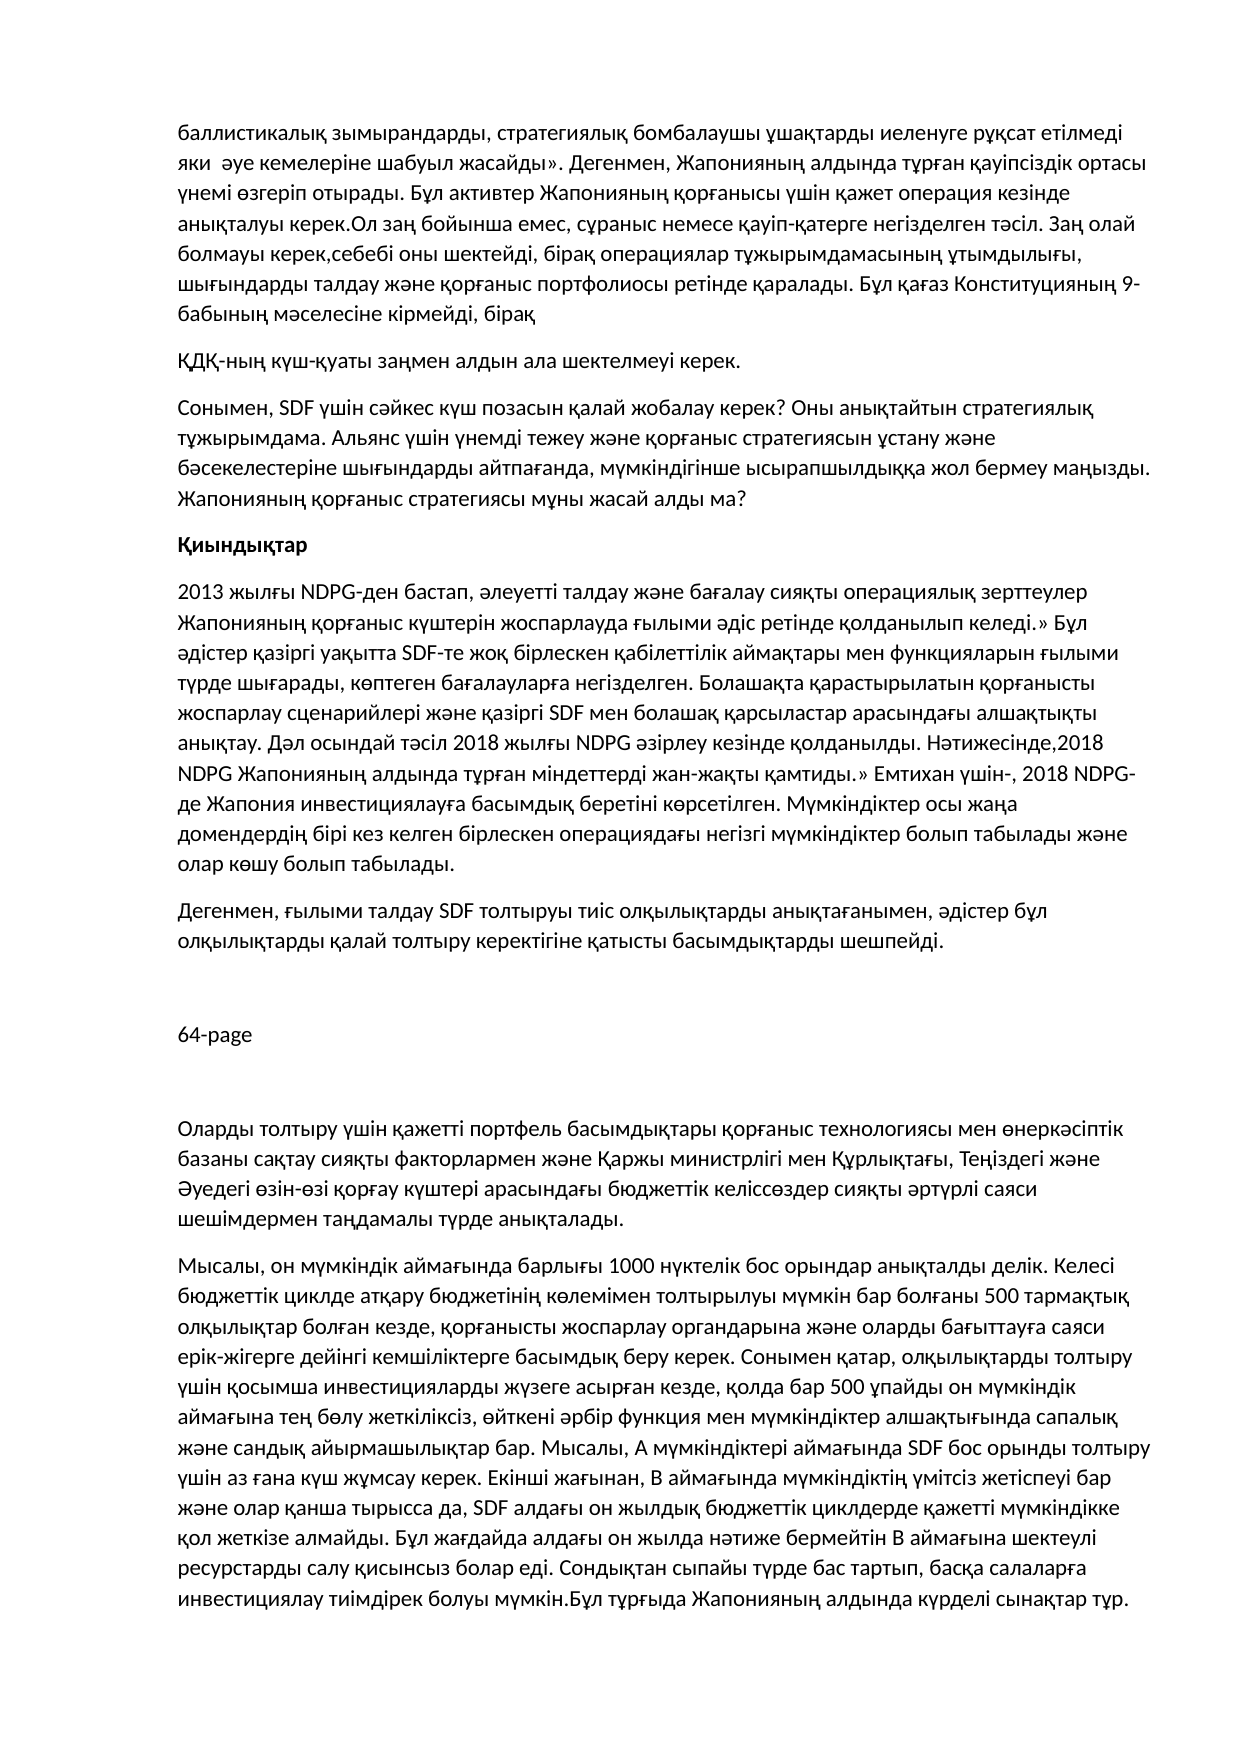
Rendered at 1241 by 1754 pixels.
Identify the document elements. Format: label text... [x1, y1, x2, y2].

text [177, 118, 1152, 327]
text Оларды толтыру үшін қажетті портфель басымдықтары қорғаныс технологиясы мен өнеркәсіптік базаны сақтау сияқты факторлармен және Қаржы министрлігі мен Құрлықтағы, Теңіздегі және Әуедегі өзін-өзі қорғау күштері арасындағы бюджеттік келіссөздер сияқты әртүрлі саяси шешімдермен таңдамалы түрде анықталады. [177, 1114, 1152, 1233]
text Қиындықтар [177, 531, 1152, 559]
text 64-page [177, 1020, 1152, 1048]
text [177, 1251, 1152, 1612]
text Сонымен, SDF үшін сәйкес күш позасын қалай жобалау керек? Оны анықтайтын стратегиялық тұжырымдама. Альянс үшін үнемді тежеу ​​және қорғаныс стратегиясын ұстану және бәсекелестеріне шығындарды айтпағанда, мүмкіндігінше ысырапшылдыққа жол бермеу маңызды. Жапонияның қорғаныс стратегиясы мұны жасай алды ма? [177, 393, 1152, 512]
text ҚДҚ-ның күш-қуаты заңмен алдын ала шектелмеуі керек. [177, 346, 1152, 374]
text 2013 жылғы NDPG-ден бастап, әлеуетті талдау және бағалау сияқты операциялық зерттеулер Жапонияның қорғаныс күштерін жоспарлауда ғылыми әдіс ретінде қолданылып келеді.» Бұл әдістер қазіргі уақытта SDF-те жоқ бірлескен қабілеттілік аймақтары мен функцияларын ғылыми түрде шығарады, көптеген бағалауларға негізделген. Болашақта қарастырылатын қорғанысты жоспарлау сценарийлері және қазіргі SDF мен болашақ қарсыластар арасындағы алшақтықты анықтау. Дәл осындай тәсіл 2018 жылғы NDPG әзірлеу кезінде қолданылды. Нәтижесінде,2018 NDPG Жапонияның алдында тұрған міндеттерді жан-жақты қамтиды.» Емтихан үшін-, 2018 NDPG-де Жапония инвестициялауға басымдық беретіні көрсетілген. Мүмкіндіктер осы жаңа домендердің бірі кез келген бірлескен операциядағы негізгі мүмкіндіктер болып табылады және олар көшу болып табылады. [177, 577, 1152, 877]
text Дегенмен, ғылыми талдау SDF толтыруы тиіс олқылықтарды анықтағанымен, әдістер бұл олқылықтарды қалай толтыру керектігіне қатысты басымдықтарды шешпейді. [177, 896, 1152, 954]
